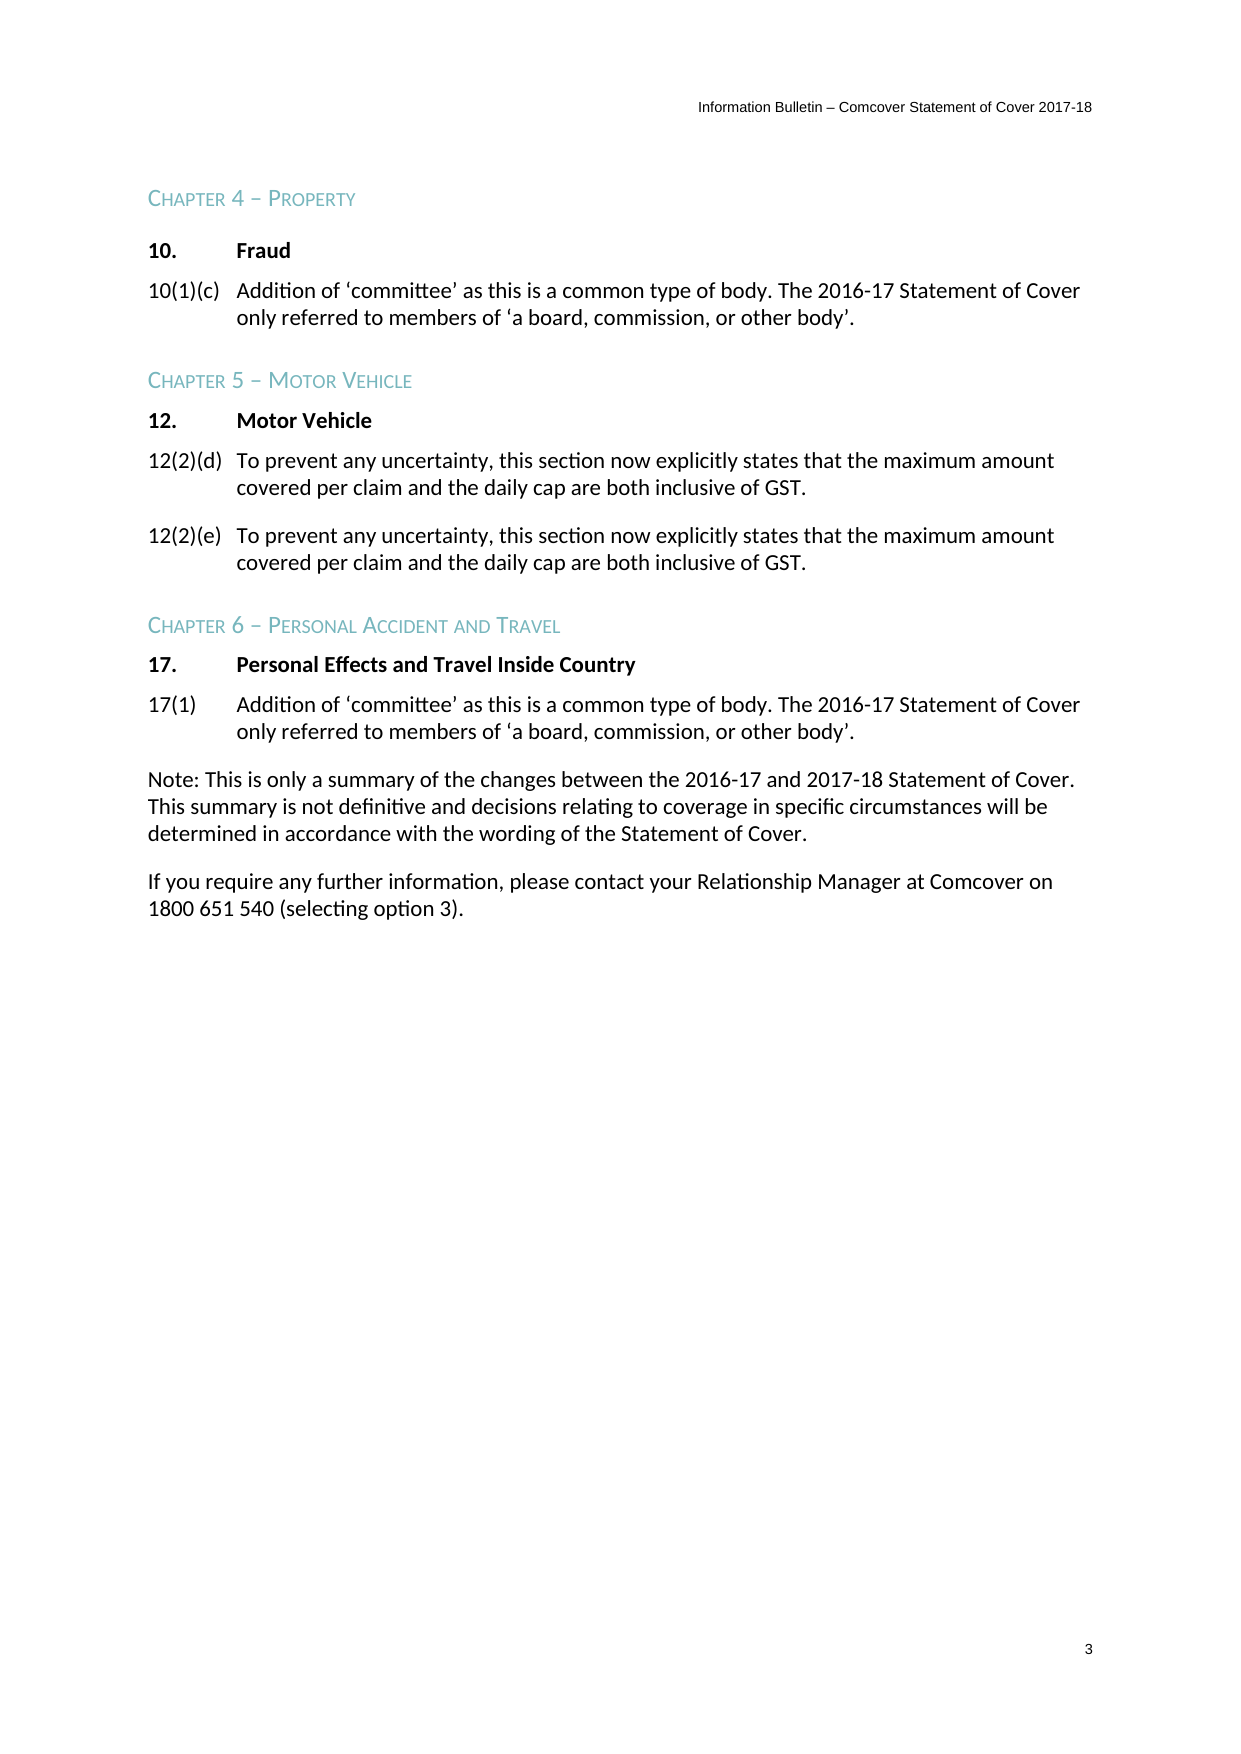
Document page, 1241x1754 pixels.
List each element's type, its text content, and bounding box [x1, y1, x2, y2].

text Note: This is only a summary of the changes between the 2016-17 and 2017-18 Statement of Cover. This summary is not definitive and decisions relating to coverage in specific circumstances will be determined in accordance with the wording of the Statement of Cover. [148, 766, 1092, 847]
subtitle 10. Fraud [148, 236, 1092, 264]
text 17(1) Addition of ‘committee’ as this is a common type of body. The 2016-17 Statement of Cover only referred to members of ‘a board, commission, or other body’. [148, 691, 1092, 745]
subtitle Chapter 6 – Personal Accident and Travel [148, 613, 1092, 638]
text 12(2)(e) To prevent any uncertainty, this section now explicitly states that the maximum amount covered per claim and the daily cap are both inclusive of GST. [148, 521, 1092, 576]
text 12. Motor Vehicle [148, 406, 1092, 434]
text 12(2)(d) To prevent any uncertainty, this section now explicitly states that the maximum amount covered per claim and the daily cap are both inclusive of GST. [148, 446, 1092, 501]
text If you require any further information, please contact your Relationship Manager at Comcover on 1800 651 540 (selecting option 3). [148, 868, 1092, 922]
text 17. Personal Effects and Travel Inside Country [148, 651, 1092, 678]
text 10(1)(c) Addition of ‘committee’ as this is a common type of body. The 2016-17 Statement of Cover only referred to members of ‘a board, commission, or other body’. [148, 277, 1092, 331]
subtitle Chapter 5 – Motor Vehicle [148, 368, 1092, 393]
subtitle Chapter 4 – Property [148, 186, 1092, 211]
